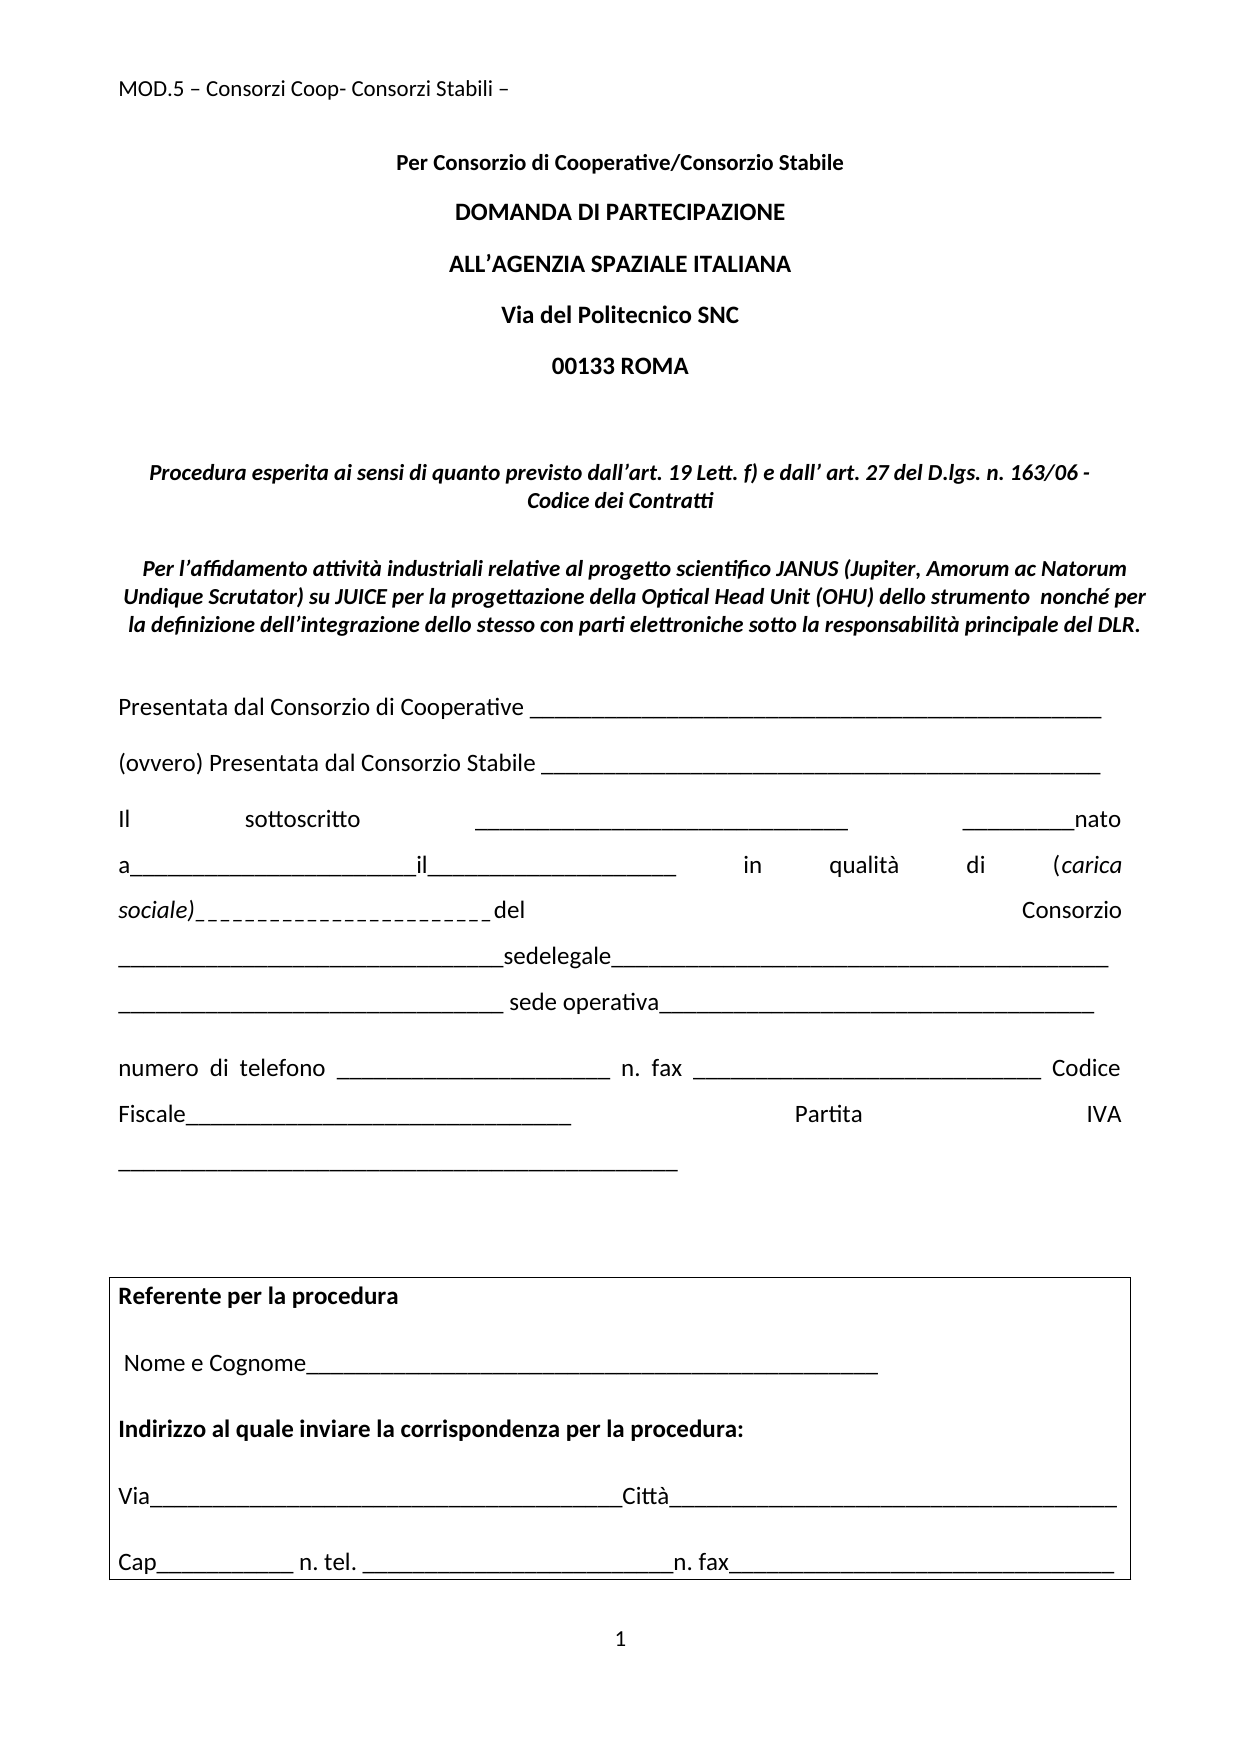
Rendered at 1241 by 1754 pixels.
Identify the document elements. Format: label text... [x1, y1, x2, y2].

text Cap___________ n. tel. _________________________n. fax_______________________________ [110, 1543, 1130, 1579]
text (ovvero) Presentata dal Consorzio Stabile _____________________________________________ [118, 747, 1122, 778]
text DOMANDA DI PARTECIPAZIONE [118, 196, 1122, 227]
text ALL’AGENZIA SPAZIALE ITALIANA [118, 248, 1122, 278]
text Referente per la procedura [110, 1278, 1130, 1311]
text Nome e Cognome______________________________________________ [110, 1344, 1130, 1377]
text Via del Politecnico SNC [118, 299, 1122, 330]
text Per l’affidamento attività industriali relative al progetto scientifico JANUS (Jupiter, Amorum ac Natorum Undique Scrutator) su JUICE per la progettazione della Optical Head Unit (OHU) dello strumento nonché per la definizione dell’integrazione dello stesso con parti elettroniche sotto la responsabilità principale del DLR. [118, 554, 1152, 638]
text Per Consorzio di Cooperative/Consorzio Stabile [118, 148, 1122, 176]
text Indirizzo al quale inviare la corrispondenza per la procedura: [110, 1410, 1130, 1444]
text Il sottoscritto ______________________________ _________nato a_______________________il____________________ in qualità di (carica sociale)________________________del Consorzio _______________________________sedelegale_______________________________________________________________________ sede operativa___________________________________ [118, 803, 1122, 1016]
text 00133 ROMA [118, 351, 1122, 381]
text Via______________________________________Città____________________________________ [110, 1477, 1130, 1510]
text Procedura esperita ai sensi di quanto previsto dall’art. 19 Lett. f) e dall’ art. 27 del D.lgs. n. 163/06 - Codice dei Contratti [118, 458, 1122, 514]
text Presentata dal Consorzio di Cooperative ______________________________________________ [118, 691, 1122, 722]
text numero di telefono ______________________ n. fax ____________________________ Codice Fiscale_______________________________ Partita IVA _____________________________________________ [118, 1052, 1122, 1174]
